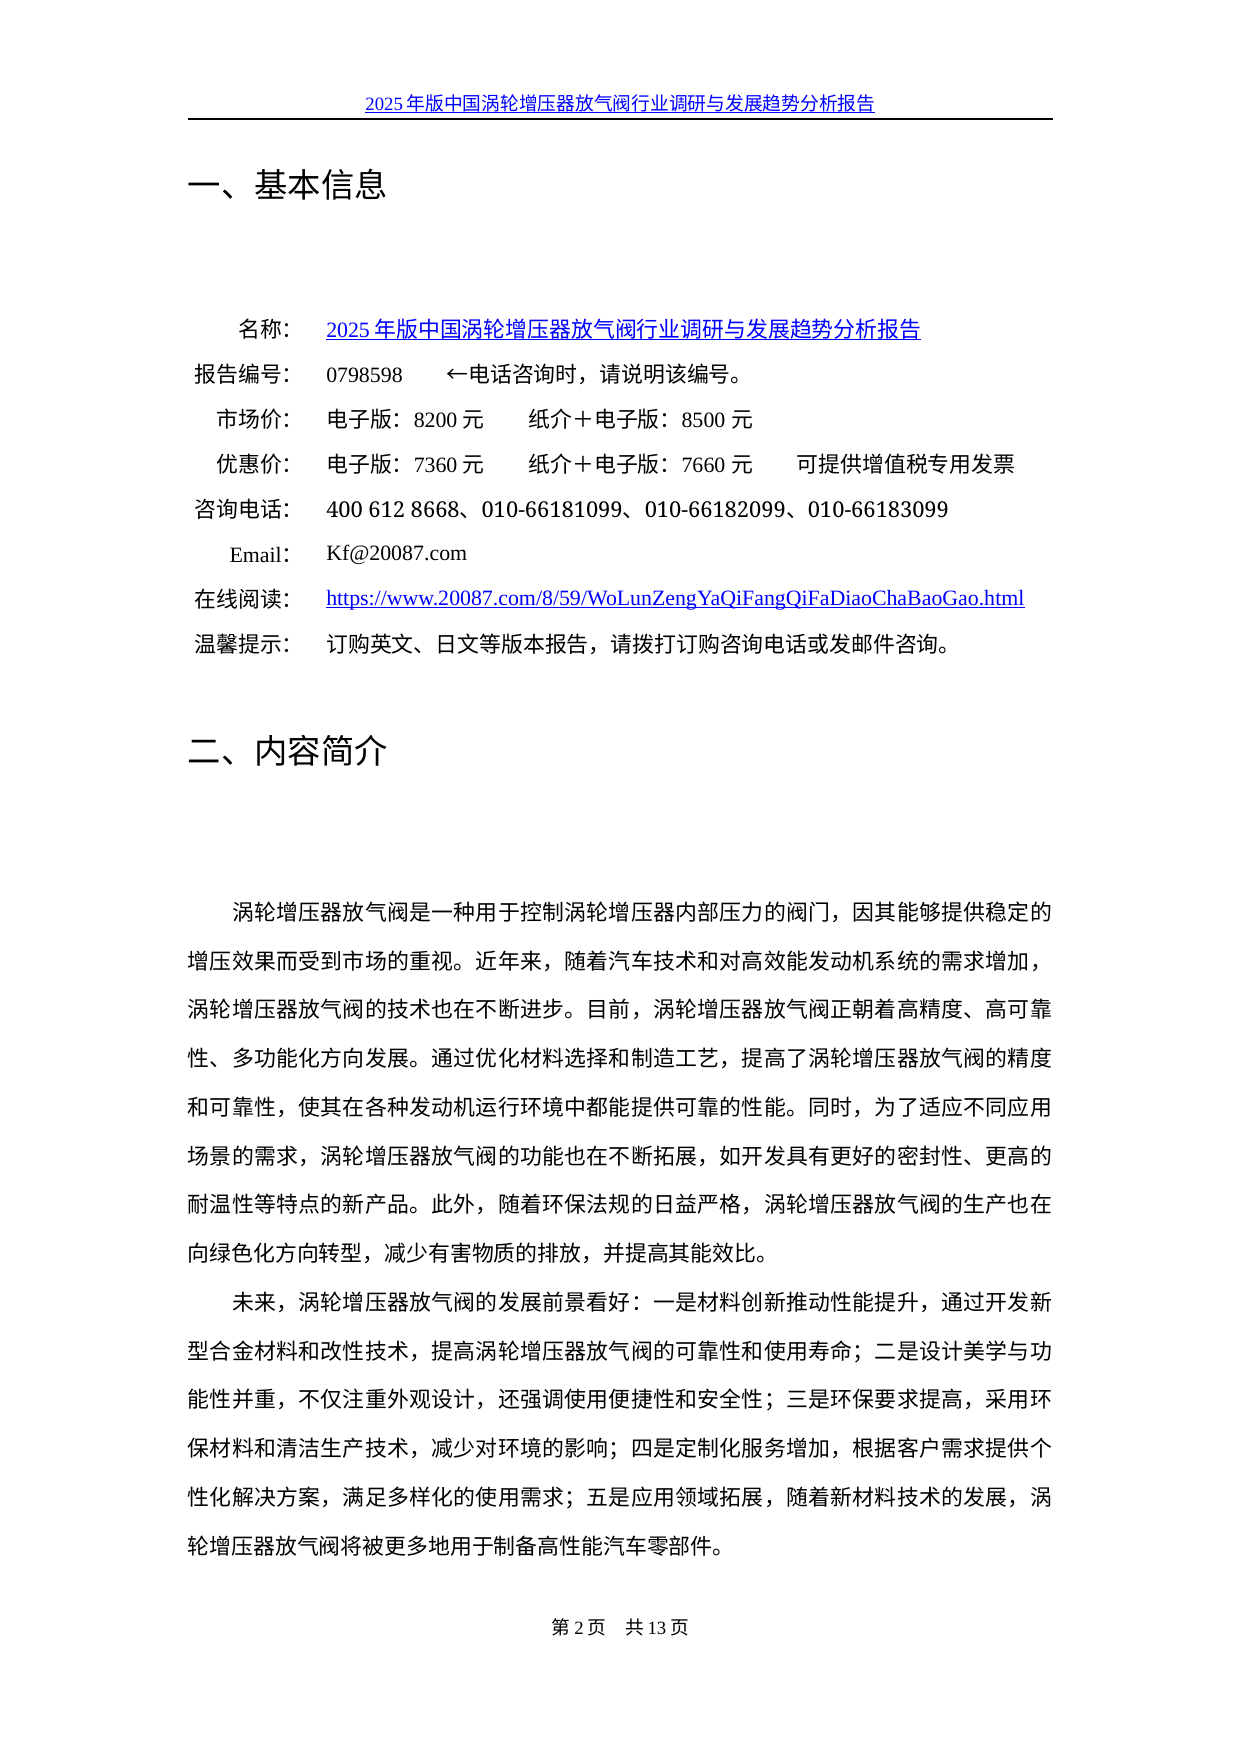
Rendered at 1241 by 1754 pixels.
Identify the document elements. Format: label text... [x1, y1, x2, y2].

title 一、基本信息 [187, 150, 1053, 215]
table_cell 温馨提示： [167, 627, 315, 672]
table_cell 咨询电话： [167, 492, 315, 537]
table_header 名称： [167, 312, 315, 357]
table_cell 在线阅读： [167, 582, 315, 627]
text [187, 894, 1053, 1561]
table_cell 电子版：7360 元 纸介＋电子版：7660 元 可提供增值税专用发票 [315, 447, 1073, 492]
table_cell 报告编号： [167, 357, 315, 402]
table_cell 订购英文、日文等版本报告，请拨打订购咨询电话或发邮件咨询。 [315, 627, 1073, 672]
table_cell [315, 582, 1073, 627]
table_cell 电子版：8200 元 纸介＋电子版：8500 元 [315, 402, 1073, 447]
table_cell 市场价： [167, 402, 315, 447]
table_cell 优惠价： [167, 447, 315, 492]
table_cell 400 612 8668、010-66181099、010-66182099、010-66183099 [315, 492, 1073, 537]
table_cell 0798598 ←电话咨询时，请说明该编号。 [315, 357, 1073, 402]
table_header 2025年版中国涡轮增压器放气阀行业调研与发展趋势分析报告 [315, 312, 1073, 357]
table_cell Email： [167, 537, 315, 582]
table_cell Kf@20087.com [315, 537, 1073, 582]
title 二、内容简介 [187, 717, 1053, 782]
